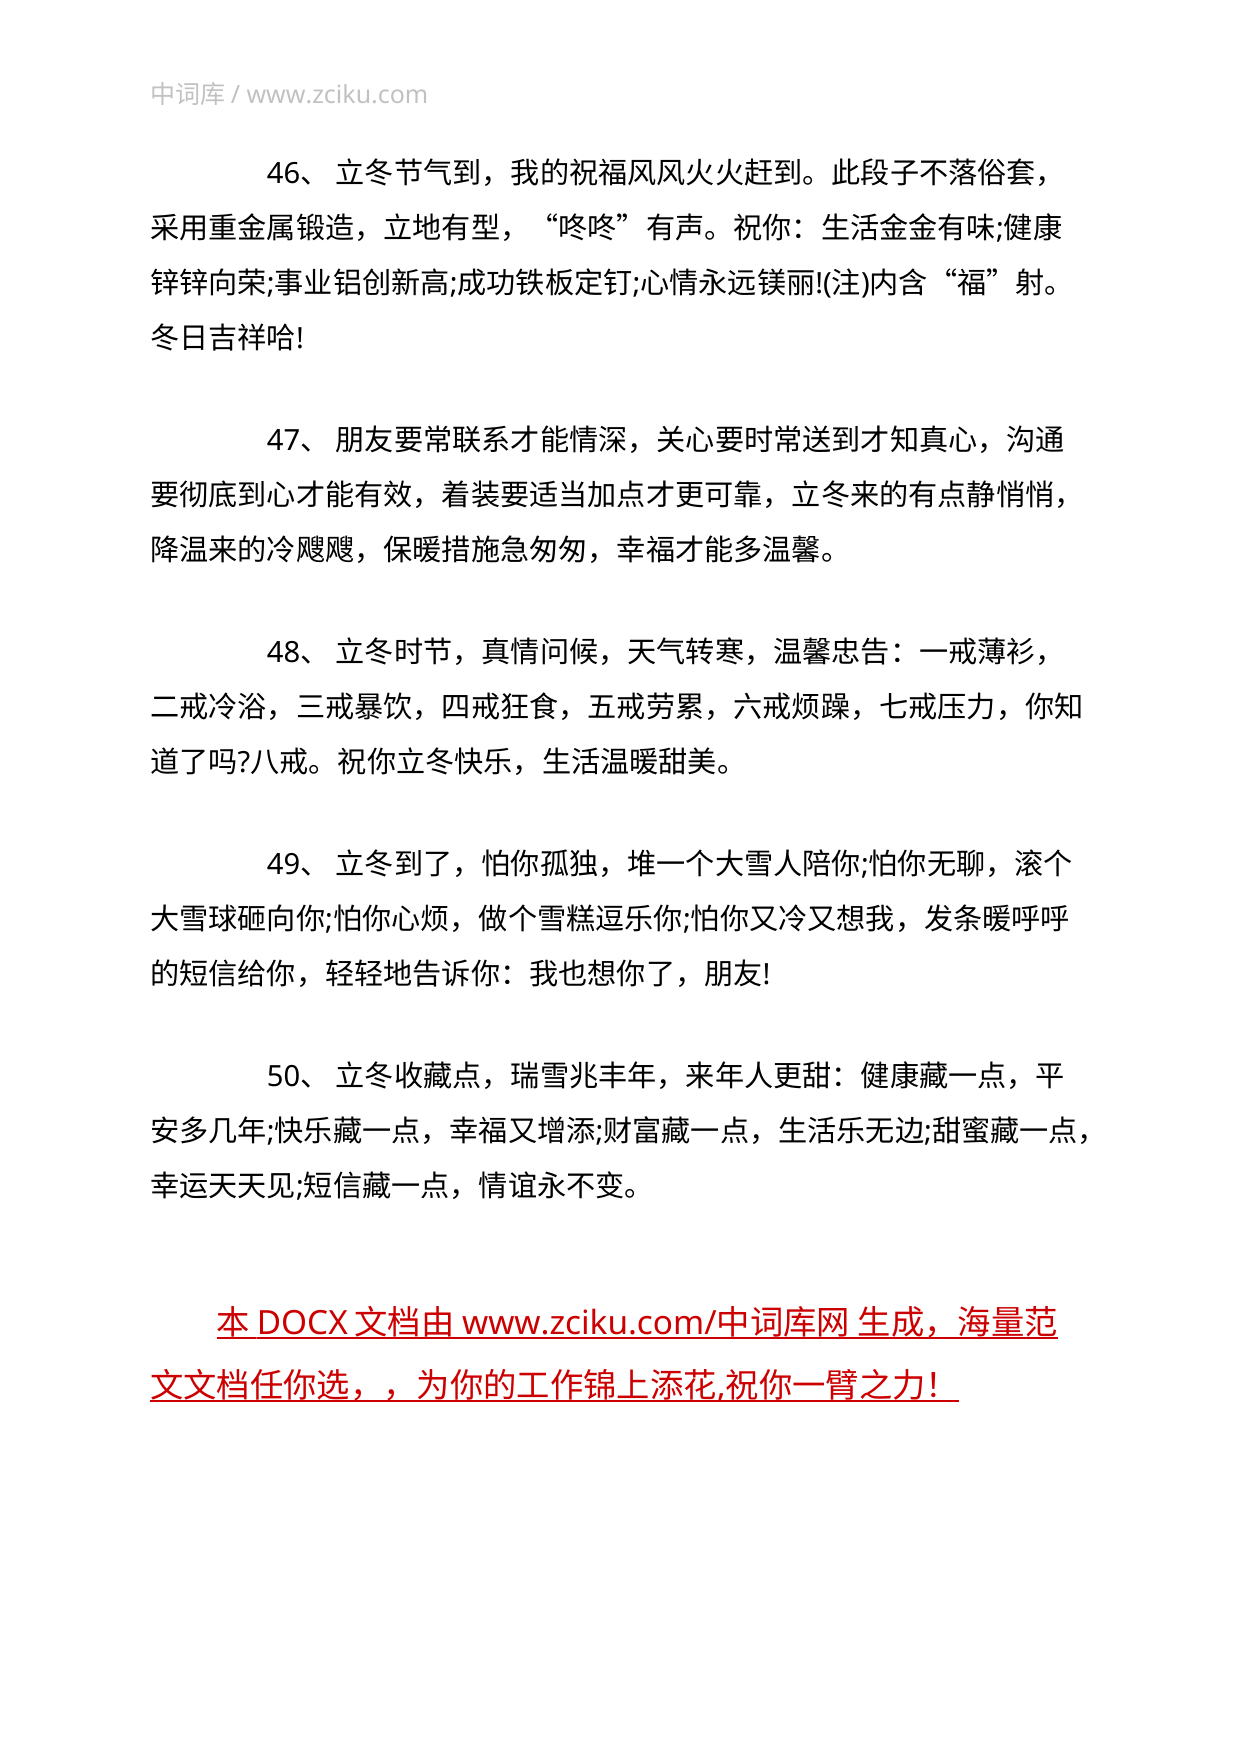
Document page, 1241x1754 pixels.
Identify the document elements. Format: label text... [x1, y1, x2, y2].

text 46、 立冬节气到，我的祝福风风火火赶到。此段子不落俗套，采用重金属锻造，立地有型，“咚咚”有声。祝你：生活金金有味;健康锌锌向荣;事业铝创新高;成功铁板定钉;心情永远镁丽!(注)内含“福”射。冬日吉祥哈! [150, 150, 1090, 357]
text 49、 立冬到了，怕你孤独，堆一个大雪人陪你;怕你无聊，滚个大雪球砸向你;怕你心烦，做个雪糕逗乐你;怕你又冷又想我，发条暖呼呼的短信给你，轻轻地告诉你：我也想你了，朋友! [150, 841, 1090, 993]
text 50、 立冬收藏点，瑞雪兆丰年，来年人更甜：健康藏一点，平安多几年;快乐藏一点，幸福又增添;财富藏一点，生活乐无边;甜蜜藏一点，幸运天天见;短信藏一点，情谊永不变。 [150, 1052, 1090, 1205]
text 本DOCX文档由 www.zciku.com/中词库网 生成，海量范文文档任你选，，为你的工作锦上添花,祝你一臂之力！ [150, 1296, 1090, 1407]
text 48、 立冬时节，真情问候，天气转寒，温馨忠告：一戒薄衫，二戒冷浴，三戒暴饮，四戒狂食，五戒劳累，六戒烦躁，七戒压力，你知道了吗?八戒。祝你立冬快乐，生活温暖甜美。 [150, 629, 1090, 781]
text 47、 朋友要常联系才能情深，关心要时常送到才知真心，沟通要彻底到心才能有效，着装要适当加点才更可靠，立冬来的有点静悄悄，降温来的冷飕飕，保暖措施急匆匆，幸福才能多温馨。 [150, 417, 1090, 569]
